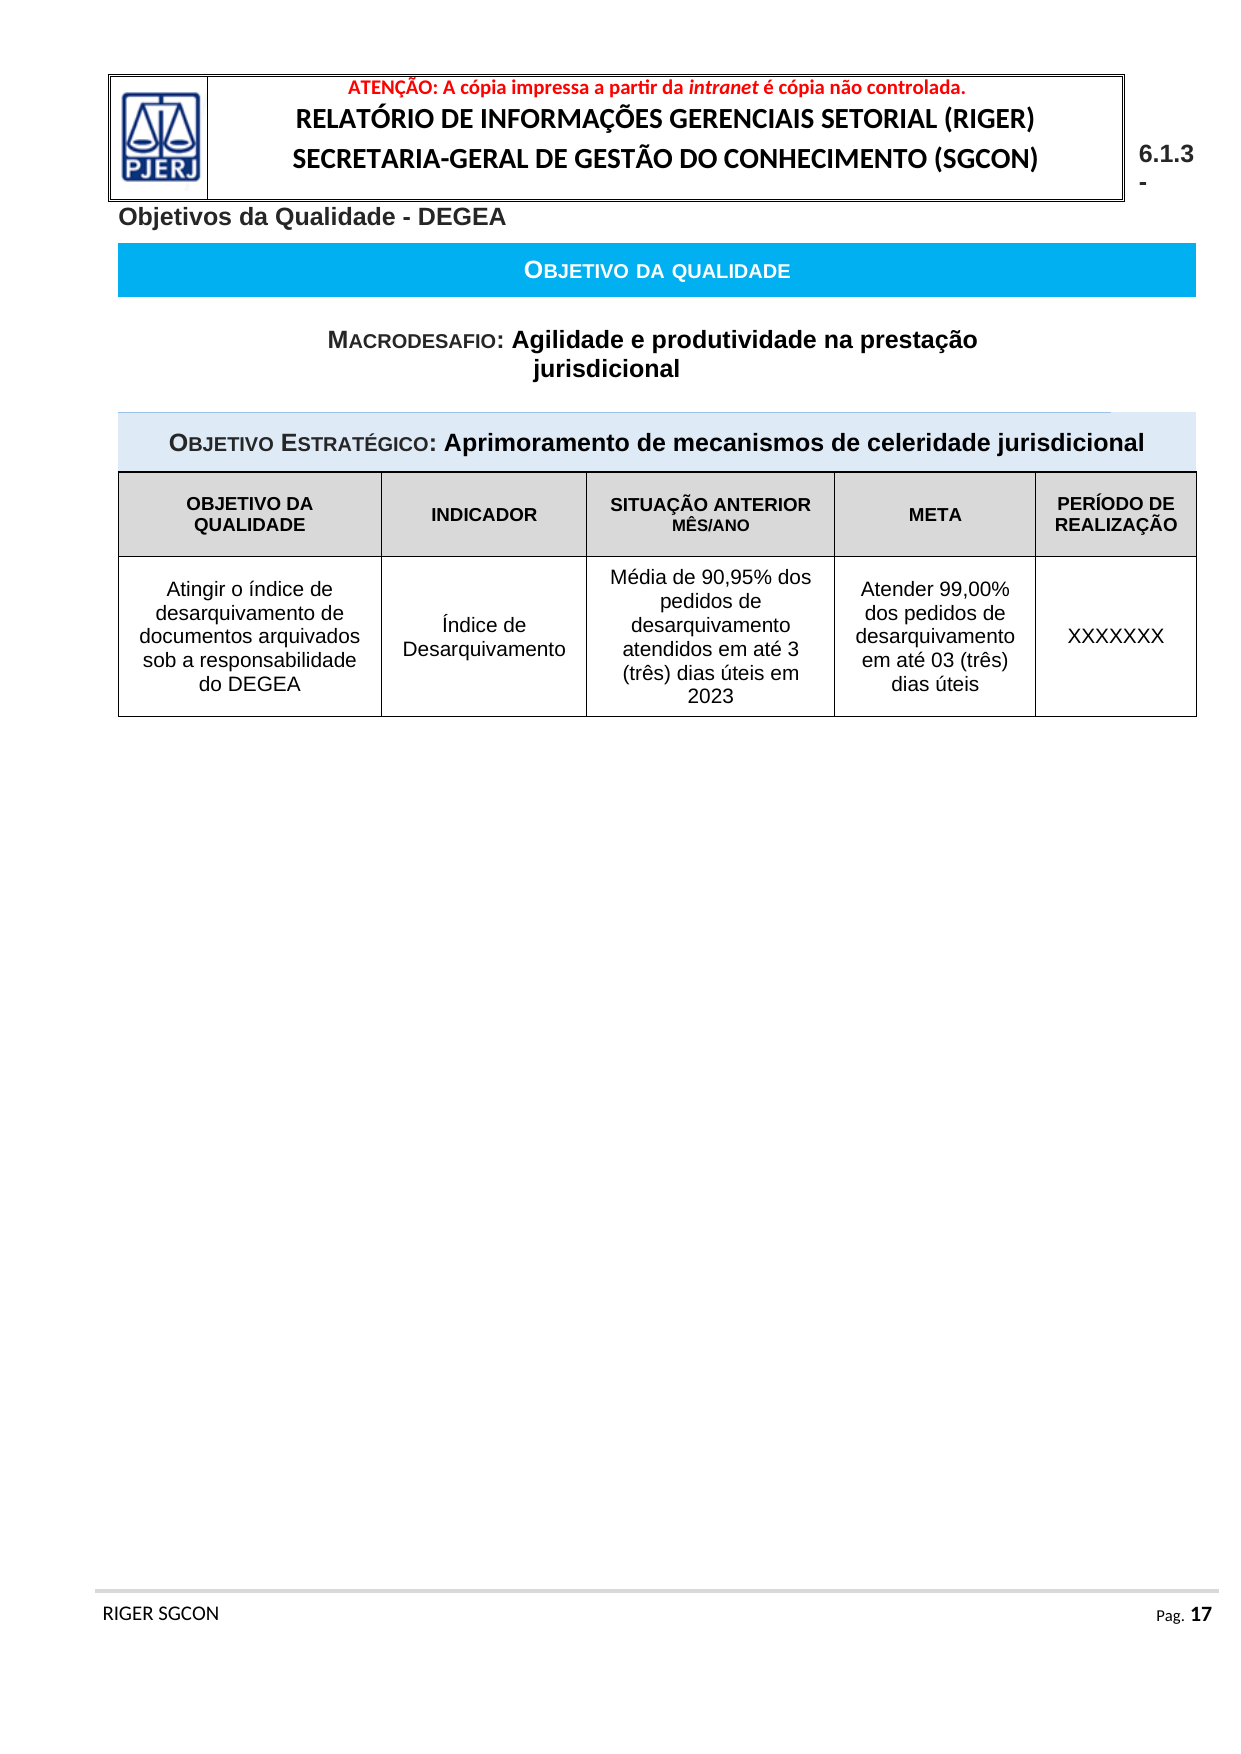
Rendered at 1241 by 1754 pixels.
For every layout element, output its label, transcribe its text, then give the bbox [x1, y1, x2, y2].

table_cell [835, 557, 1035, 716]
table_cell [382, 557, 586, 716]
table_cell [119, 557, 381, 716]
table_header Macrodesafio: Agilidade e produtividade na prestação jurisdicionalagprodutividade na prestação jurisdicional [118, 297, 1111, 412]
table_cell [587, 557, 834, 716]
table_cell [1036, 557, 1196, 716]
table_header Objetivo da qualidade [118, 243, 1196, 297]
table_cell Objetivo Estratégico: Aprimoramento de mecanismos de celeridade jurisdicional [118, 412, 1196, 471]
picture [116, 85, 207, 191]
subtitle 6.1.3 - Objetivos da Qualidade - DEGEA [118, 138, 1196, 230]
